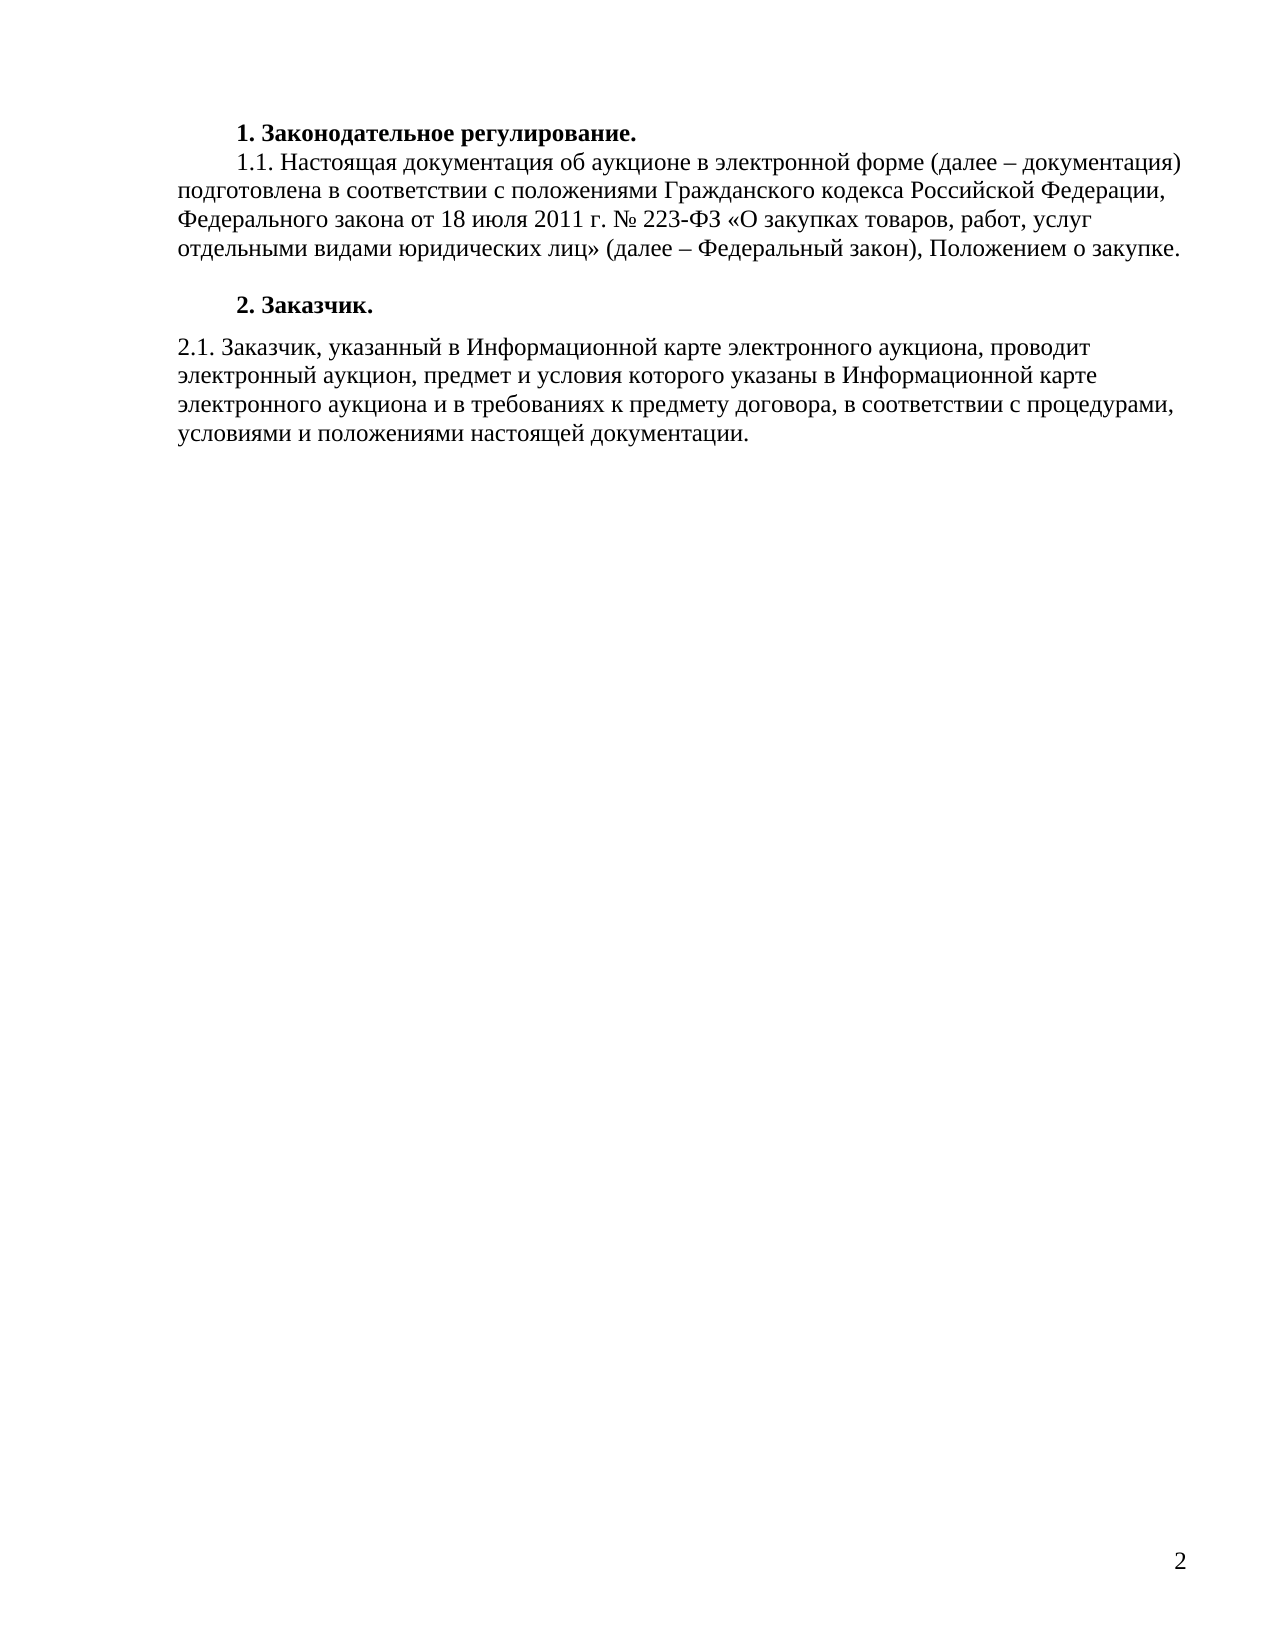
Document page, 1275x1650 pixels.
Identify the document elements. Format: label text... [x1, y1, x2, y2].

text 2.1. Заказчик, указанный в Информационной карте электронного аукциона, проводит электронный аукцион, предмет и условия которого указаны в Информационной карте электронного аукциона и в требованиях к предмету договора, в соответствии с процедурами, условиями и положениями настоящей документации. [177, 332, 1186, 447]
text 1. Законодательное регулирование. [177, 118, 1186, 147]
text 1.1. Настоящая документация об аукционе в электронной форме (далее – документация) подготовлена в соответствии с положениями Гражданского кодекса Российской Федерации, Федерального закона от 18 июля 2011 г. № 223-ФЗ «О закупках товаров, работ, услуг отдельными видами юридических лиц» (далее – Федеральный закон), Положением о закупке. [177, 147, 1186, 262]
text 2. Заказчик. [177, 291, 1186, 319]
